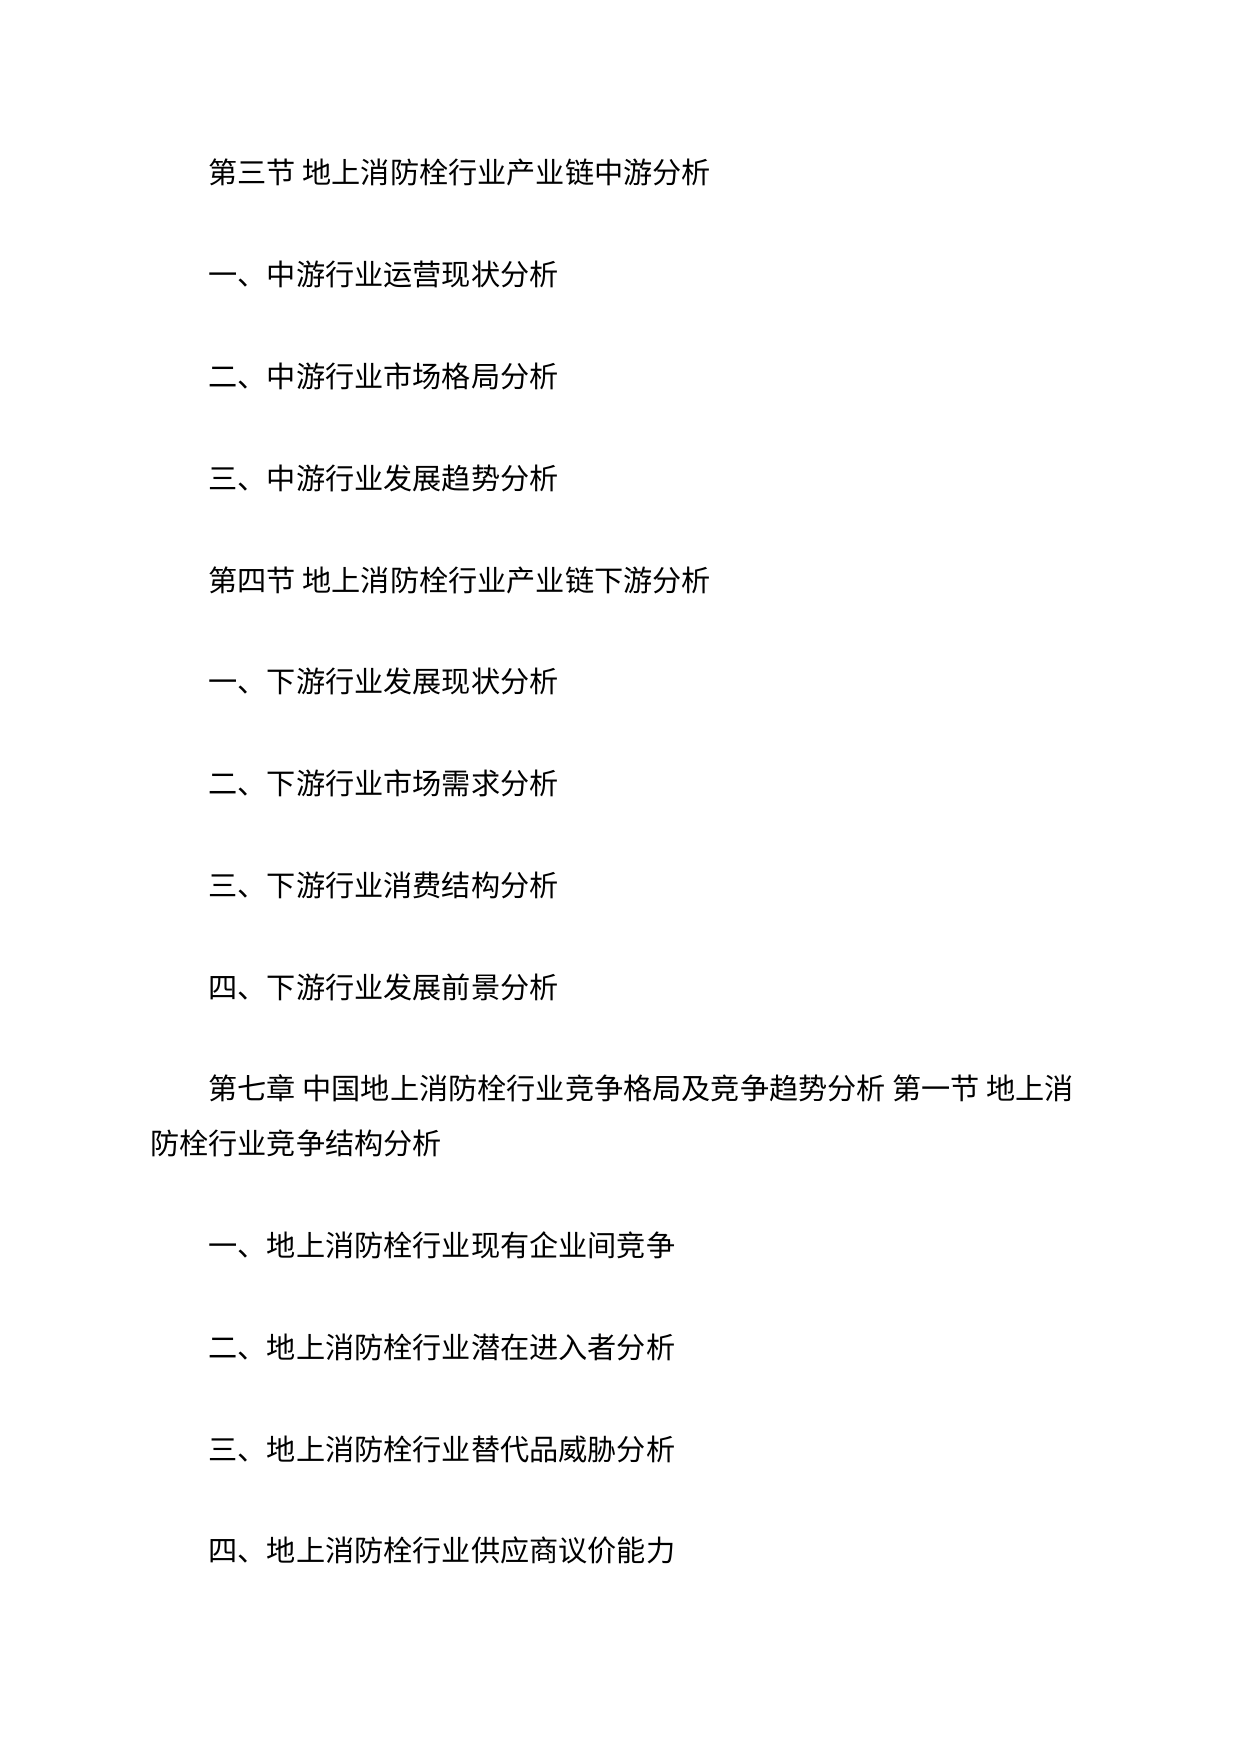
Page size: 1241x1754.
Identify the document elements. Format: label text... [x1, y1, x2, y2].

text 三、下游行业消费结构分析 [150, 862, 1090, 905]
text 三、地上消防栓行业替代品威胁分析 [150, 1426, 1090, 1468]
text 一、下游行业发展现状分析 [150, 659, 1090, 701]
text 第七章 中国地上消防栓行业竞争格局及竞争趋势分析 第一节 地上消防栓行业竞争结构分析 [150, 1066, 1090, 1163]
text 四、地上消防栓行业供应商议价能力 [150, 1528, 1090, 1570]
text 第三节 地上消防栓行业产业链中游分析 [150, 150, 1090, 192]
text 二、下游行业市场需求分析 [150, 761, 1090, 803]
text 二、地上消防栓行业潜在进入者分析 [150, 1324, 1090, 1367]
text 一、地上消防栓行业现有企业间竞争 [150, 1223, 1090, 1265]
text 三、中游行业发展趋势分析 [150, 455, 1090, 498]
text 一、中游行业运营现状分析 [150, 252, 1090, 294]
text 四、下游行业发展前景分析 [150, 964, 1090, 1006]
text 二、中游行业市场格局分析 [150, 353, 1090, 396]
text 第四节 地上消防栓行业产业链下游分析 [150, 557, 1090, 599]
